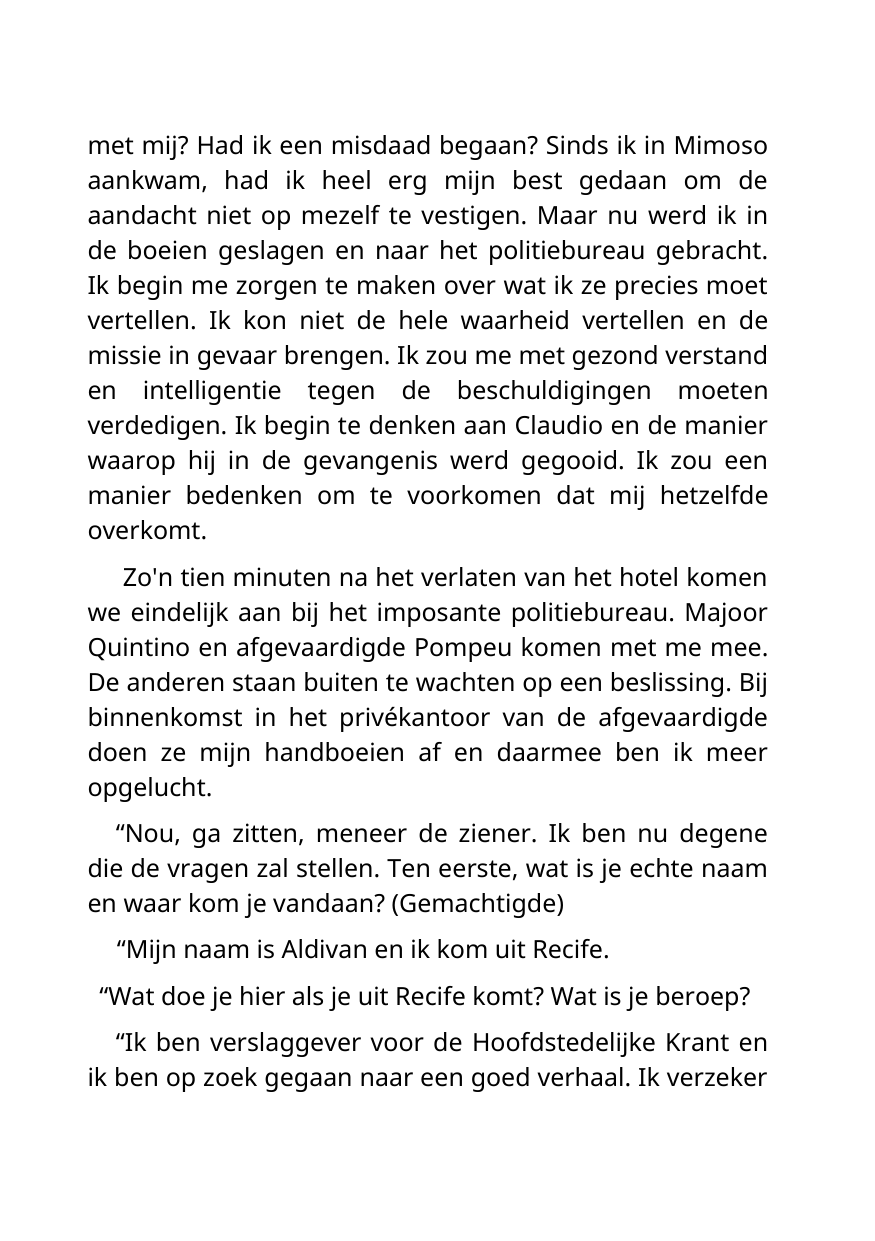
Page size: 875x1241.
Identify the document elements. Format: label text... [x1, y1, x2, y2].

text “Wat doe je hier als je uit Recife komt? Wat is je beroep? [89, 978, 761, 1012]
text Zo'n tien minuten na het verlaten van het hotel komen we eindelijk aan bij het imposante politiebureau. Majoor Quintino en afgevaardigde Pompeu komen met me mee. De anderen staan buiten te wachten op een beslissing. Bij binnenkomst in het privékantoor van de afgevaardigde doen ze mijn handboeien af en daarmee ben ik meer opgelucht. [87, 559, 769, 803]
text “Nou, ga zitten, meneer de ziener. Ik ben nu degene die de vragen zal stellen. Ten eerste, wat is je echte naam en waar kom je vandaan? (Gemachtigde) [87, 816, 769, 920]
text “Mijn naam is Aldivan en ik kom uit Recife. [117, 932, 774, 966]
